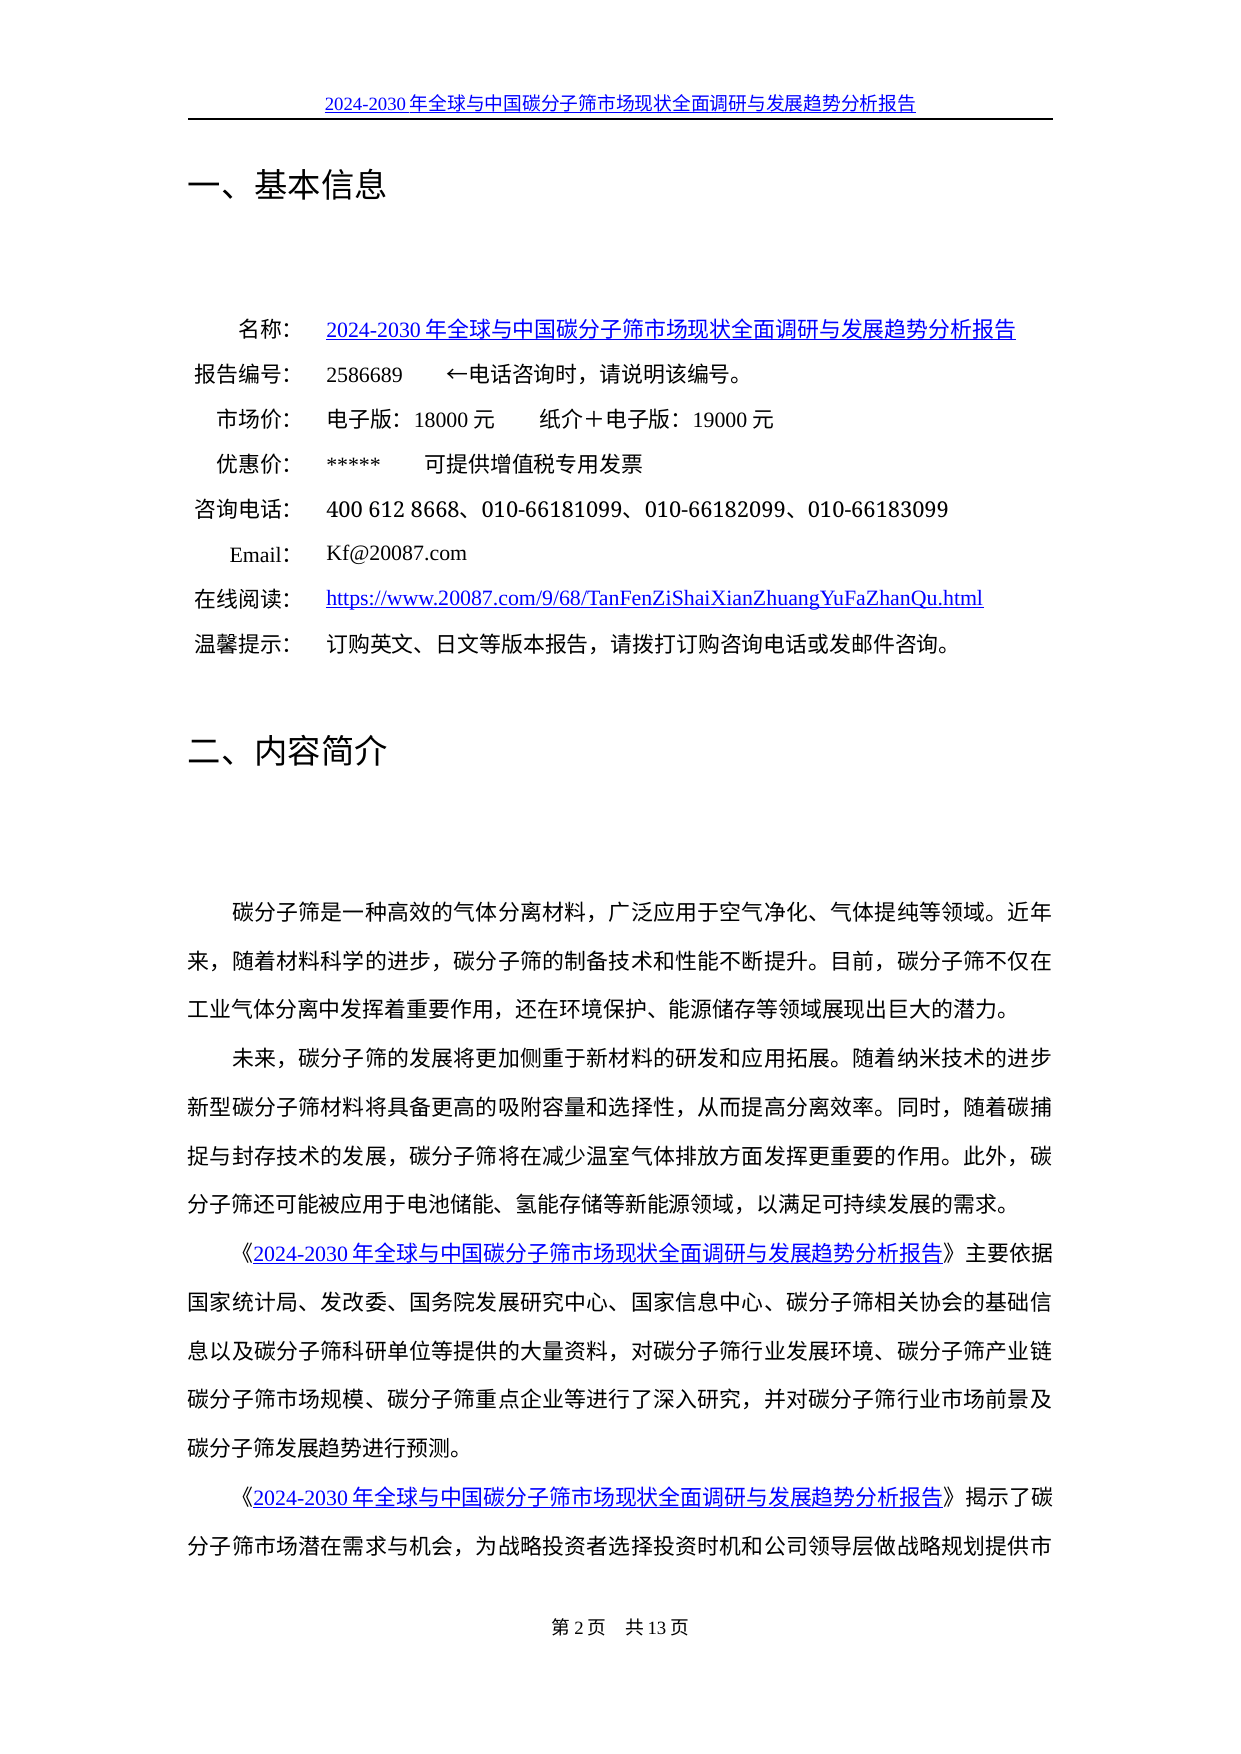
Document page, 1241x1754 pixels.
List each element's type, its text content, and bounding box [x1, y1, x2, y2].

table_cell [315, 582, 1073, 627]
table_cell ***** 可提供增值税专用发票 [315, 447, 1073, 492]
table_header 2024-2030年全球与中国碳分子筛市场现状全面调研与发展趋势分析报告 [315, 312, 1073, 357]
table_cell 咨询电话： [167, 492, 315, 537]
table_cell 报告编号： [167, 357, 315, 402]
table_cell 在线阅读： [167, 582, 315, 627]
table_cell 订购英文、日文等版本报告，请拨打订购咨询电话或发邮件咨询。 [315, 627, 1073, 672]
table_cell 优惠价： [167, 447, 315, 492]
table_cell 电子版：18000 元 纸介＋电子版：19000 元 [315, 402, 1073, 447]
table_header 名称： [167, 312, 315, 357]
table_cell Kf@20087.com [315, 537, 1073, 582]
title 二、内容简介 [187, 717, 1053, 782]
table_cell 温馨提示： [167, 627, 315, 672]
table_cell 400 612 8668、010-66181099、010-66182099、010-66183099 [315, 492, 1073, 537]
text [187, 894, 1053, 1561]
table_cell 2586689 ←电话咨询时，请说明该编号。 [315, 357, 1073, 402]
table_cell Email： [167, 537, 315, 582]
title 一、基本信息 [187, 150, 1053, 215]
table_cell 市场价： [167, 402, 315, 447]
